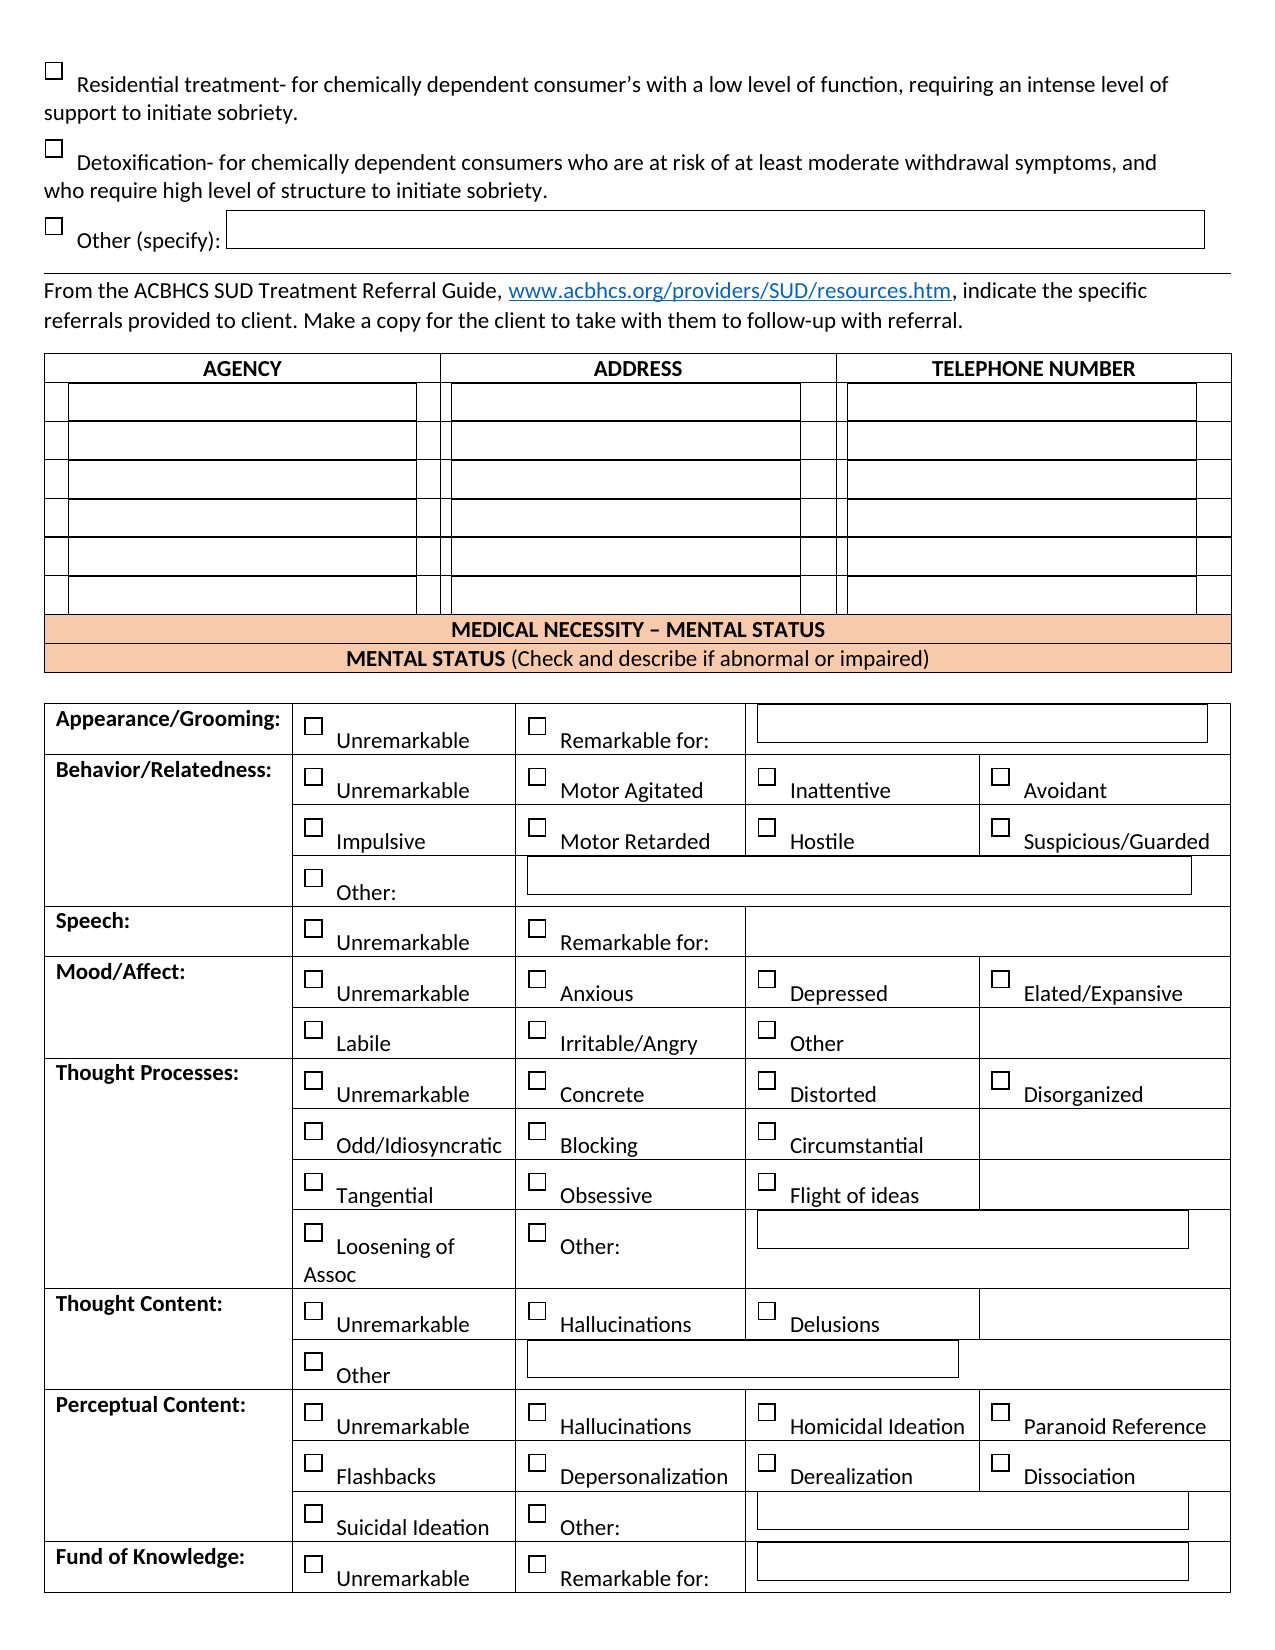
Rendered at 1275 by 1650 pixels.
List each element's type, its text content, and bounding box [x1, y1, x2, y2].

table_cell Unremarkable [293, 1542, 515, 1592]
table_cell Homicidal Ideation [746, 1390, 979, 1440]
table_cell Distorted [746, 1059, 979, 1108]
table_cell Loosening of Assoc [293, 1210, 515, 1288]
table_cell [417, 383, 440, 421]
text From the ACBHCS SUD Treatment Referral Guide, www.acbhcs.org/providers/SUD/resources.htm, indicate the specific referrals provided to client. Make a copy for the client to take with them to follow-up with referral. [44, 274, 1231, 334]
table_cell Flashbacks [293, 1441, 515, 1491]
table_cell Unremarkable [293, 1289, 515, 1339]
table_header ADDRESS [441, 354, 836, 382]
table_cell Flight of ideas [746, 1160, 979, 1209]
table_cell [1197, 576, 1231, 614]
table_cell Thought Content: [45, 1289, 292, 1389]
table_cell [417, 422, 440, 459]
table_cell Circumstantial [746, 1109, 979, 1159]
table_cell Depersonalization [516, 1441, 745, 1491]
table_cell Odd/Idiosyncratic [293, 1109, 515, 1159]
table_cell [441, 460, 451, 498]
table_cell Blocking [516, 1109, 745, 1159]
table_cell [837, 538, 847, 575]
table_header Remarkable for: [516, 704, 745, 754]
table_cell Unremarkable [293, 957, 515, 1007]
table_cell [746, 1542, 1230, 1592]
table_cell [980, 1160, 1230, 1209]
table_cell [801, 422, 836, 459]
table_cell [837, 460, 847, 498]
table_cell Unremarkable [293, 1390, 515, 1440]
text Other (specify): [44, 204, 1231, 254]
table_cell [801, 499, 836, 536]
table_cell [837, 576, 847, 614]
table_cell [801, 383, 836, 421]
table_cell Other [293, 1340, 515, 1389]
table_cell Other [746, 1008, 979, 1057]
table_cell Hostile [746, 805, 979, 855]
table_cell Concrete [516, 1059, 745, 1108]
table_cell Unremarkable [293, 907, 515, 956]
table_cell [45, 576, 68, 614]
text Detoxification- for chemically dependent consumers who are at risk of at least moderate withdrawal symptoms, and [44, 127, 1231, 176]
table_cell Tangential [293, 1160, 515, 1209]
table_cell [746, 1210, 1230, 1288]
table_cell [441, 538, 451, 575]
table_cell Mood/Affect: [45, 957, 292, 1057]
table_cell [441, 383, 451, 421]
table_cell [441, 499, 451, 536]
table_cell [837, 499, 847, 536]
table_header Unremarkable [293, 704, 515, 754]
table_header AGENCY [45, 354, 440, 382]
table_cell MEDICAL NECESSITY – MENTAL STATUS [45, 615, 1231, 643]
table_cell [801, 576, 836, 614]
table_cell MENTAL STATUS (Check and describe if abnormal or impaired) [45, 644, 1231, 672]
text who require high level of structure to initiate sobriety. [44, 176, 1231, 204]
table_cell [1197, 499, 1231, 536]
table_cell [45, 422, 68, 459]
table_cell Impulsive [293, 805, 515, 855]
table_cell Motor Agitated [516, 755, 745, 804]
table_header Appearance/Grooming: [45, 704, 292, 754]
table_cell Hallucinations [516, 1390, 745, 1440]
table_cell [801, 538, 836, 575]
table_cell [417, 499, 440, 536]
text Residential treatment- for chemically dependent consumer’s with a low level of function, requiring an intense level of [44, 49, 1231, 98]
table_cell Thought Processes: [45, 1059, 292, 1288]
table_cell Obsessive [516, 1160, 745, 1209]
table_cell Other: [516, 1492, 745, 1541]
table_cell [441, 576, 451, 614]
table_cell Avoidant [980, 755, 1230, 804]
table_cell Suicidal Ideation [293, 1492, 515, 1541]
table_cell Disorganized [980, 1059, 1230, 1108]
table_cell Labile [293, 1008, 515, 1057]
table_cell Depressed [746, 957, 979, 1007]
table_cell [1197, 422, 1231, 459]
table_cell Delusions [746, 1289, 979, 1339]
table_header [746, 704, 1230, 754]
table_cell [516, 1340, 1230, 1389]
table_cell Dissociation [980, 1441, 1230, 1491]
table_cell Elated/Expansive [980, 957, 1230, 1007]
table_cell Inattentive [746, 755, 979, 804]
table_cell [45, 460, 68, 498]
table_cell Speech: [45, 907, 292, 956]
table_cell Irritable/Angry [516, 1008, 745, 1057]
table_cell [1197, 383, 1231, 421]
table_cell [980, 1289, 1230, 1339]
table_cell Paranoid Reference [980, 1390, 1230, 1440]
table_cell [516, 856, 1230, 906]
table_cell Perceptual Content: [45, 1390, 292, 1541]
table_cell Derealization [746, 1441, 979, 1491]
table_cell Other: [516, 1210, 745, 1288]
table_cell [45, 499, 68, 536]
table_cell [417, 460, 440, 498]
table_header TELEPHONE NUMBER [837, 354, 1231, 382]
table_cell [45, 538, 68, 575]
table_cell [746, 907, 1230, 956]
table_cell [801, 460, 836, 498]
table_cell [417, 576, 440, 614]
table_cell [837, 383, 847, 421]
text support to initiate sobriety. [44, 98, 1231, 127]
table_cell Remarkable for: [516, 907, 745, 956]
table_cell Unremarkable [293, 755, 515, 804]
table_cell Behavior/Relatedness: [45, 755, 292, 906]
table_cell Anxious [516, 957, 745, 1007]
table_cell Fund of Knowledge: [45, 1542, 292, 1592]
table_cell [1197, 538, 1231, 575]
table_cell Unremarkable [293, 1059, 515, 1108]
table_cell [746, 1492, 1230, 1541]
table_cell Hallucinations [516, 1289, 745, 1339]
table_cell [1197, 460, 1231, 498]
table_cell Suspicious/Guarded [980, 805, 1230, 855]
table_cell [417, 538, 440, 575]
table_cell Motor Retarded [516, 805, 745, 855]
table_cell [980, 1008, 1230, 1057]
table_cell Remarkable for: [516, 1542, 745, 1592]
table_cell Other: [293, 856, 515, 906]
table_cell [45, 383, 68, 421]
table_cell [441, 422, 451, 459]
table_cell [980, 1109, 1230, 1159]
table_cell [837, 422, 847, 459]
